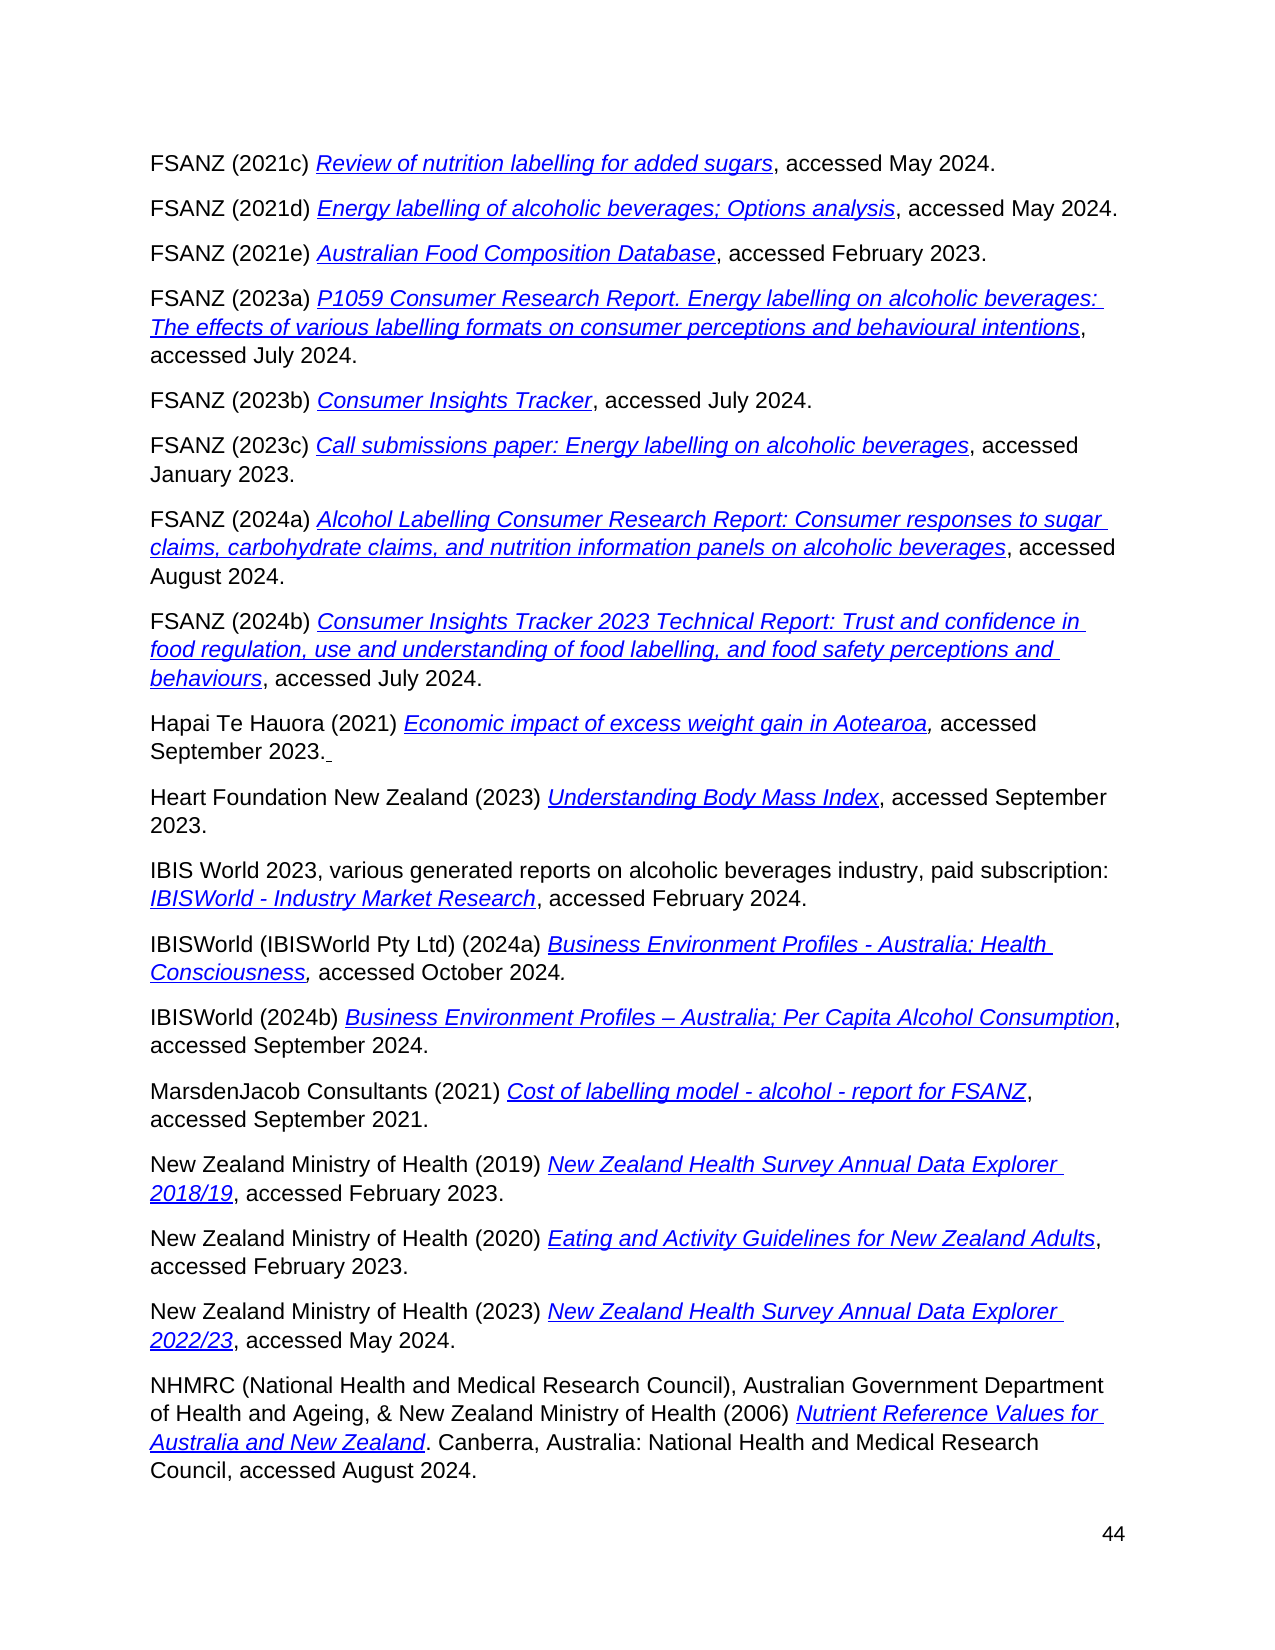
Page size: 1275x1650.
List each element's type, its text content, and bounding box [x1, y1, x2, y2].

text IBIS World 2023, various generated reports on alcoholic beverages industry, paid subscription: IBISWorld - Industry Market Research, accessed February 2024. [150, 857, 1125, 912]
text FSANZ (2021d) Energy labelling of alcoholic beverages; Options analysis, accessed May 2024. [150, 195, 1125, 221]
text IBISWorld (2024b) Business Environment Profiles – Australia; Per Capita Alcohol Consumption, accessed September 2024. [150, 1004, 1125, 1059]
text FSANZ (2024a) Alcohol Labelling Consumer Research Report: Consumer responses to sugar claims, carbohydrate claims, and nutrition information panels on alcoholic beverages, accessed August 2024. [150, 506, 1125, 589]
text FSANZ (2024b) Consumer Insights Tracker 2023 Technical Report: Trust and confidence in food regulation, use and understanding of food labelling, and food safety perceptions and behaviours, accessed July 2024. [150, 608, 1125, 691]
text New Zealand Ministry of Health (2020) Eating and Activity Guidelines for New Zealand Adults, accessed February 2023. [150, 1225, 1125, 1279]
text IBISWorld (IBISWorld Pty Ltd) (2024a) Business Environment Profiles - Australia; Health Consciousness, accessed October 2024. [150, 931, 1125, 985]
text FSANZ (2021e) Australian Food Composition Database, accessed February 2023. [150, 240, 1125, 267]
text MarsdenJacob Consultants (2021) Cost of labelling model - alcohol - report for FSANZ, accessed September 2021. [150, 1078, 1125, 1132]
text NHMRC (National Health and Medical Research Council), Australian Government Department of Health and Ageing, & New Zealand Ministry of Health (2006) Nutrient Reference Values for Australia and New Zealand. Canberra, Australia: National Health and Medical Research Council, accessed August 2024. [150, 1372, 1125, 1483]
text New Zealand Ministry of Health (2019) New Zealand Health Survey Annual Data Explorer 2018/19, accessed February 2023. [150, 1151, 1125, 1206]
text Heart Foundation New Zealand (2023) Understanding Body Mass Index, accessed September 2023. [150, 783, 1125, 838]
text FSANZ (2021c) Review of nutrition labelling for added sugars, accessed May 2024. [150, 150, 1125, 176]
text Hapai Te Hauora (2021) Economic impact of excess weight gain in Aotearoa, accessed September 2023. [150, 710, 1125, 765]
text New Zealand Ministry of Health (2023) New Zealand Health Survey Annual Data Explorer 2022/23, accessed May 2024. [150, 1298, 1125, 1353]
text FSANZ (2023b) Consumer Insights Tracker, accessed July 2024. [150, 387, 1125, 414]
text FSANZ (2023a) P1059 Consumer Research Report. Energy labelling on alcoholic beverages: The effects of various labelling formats on consumer perceptions and behavioural intentions, accessed July 2024. [150, 285, 1125, 368]
text FSANZ (2023c) Call submissions paper: Energy labelling on alcoholic beverages, accessed January 2023. [150, 432, 1125, 487]
